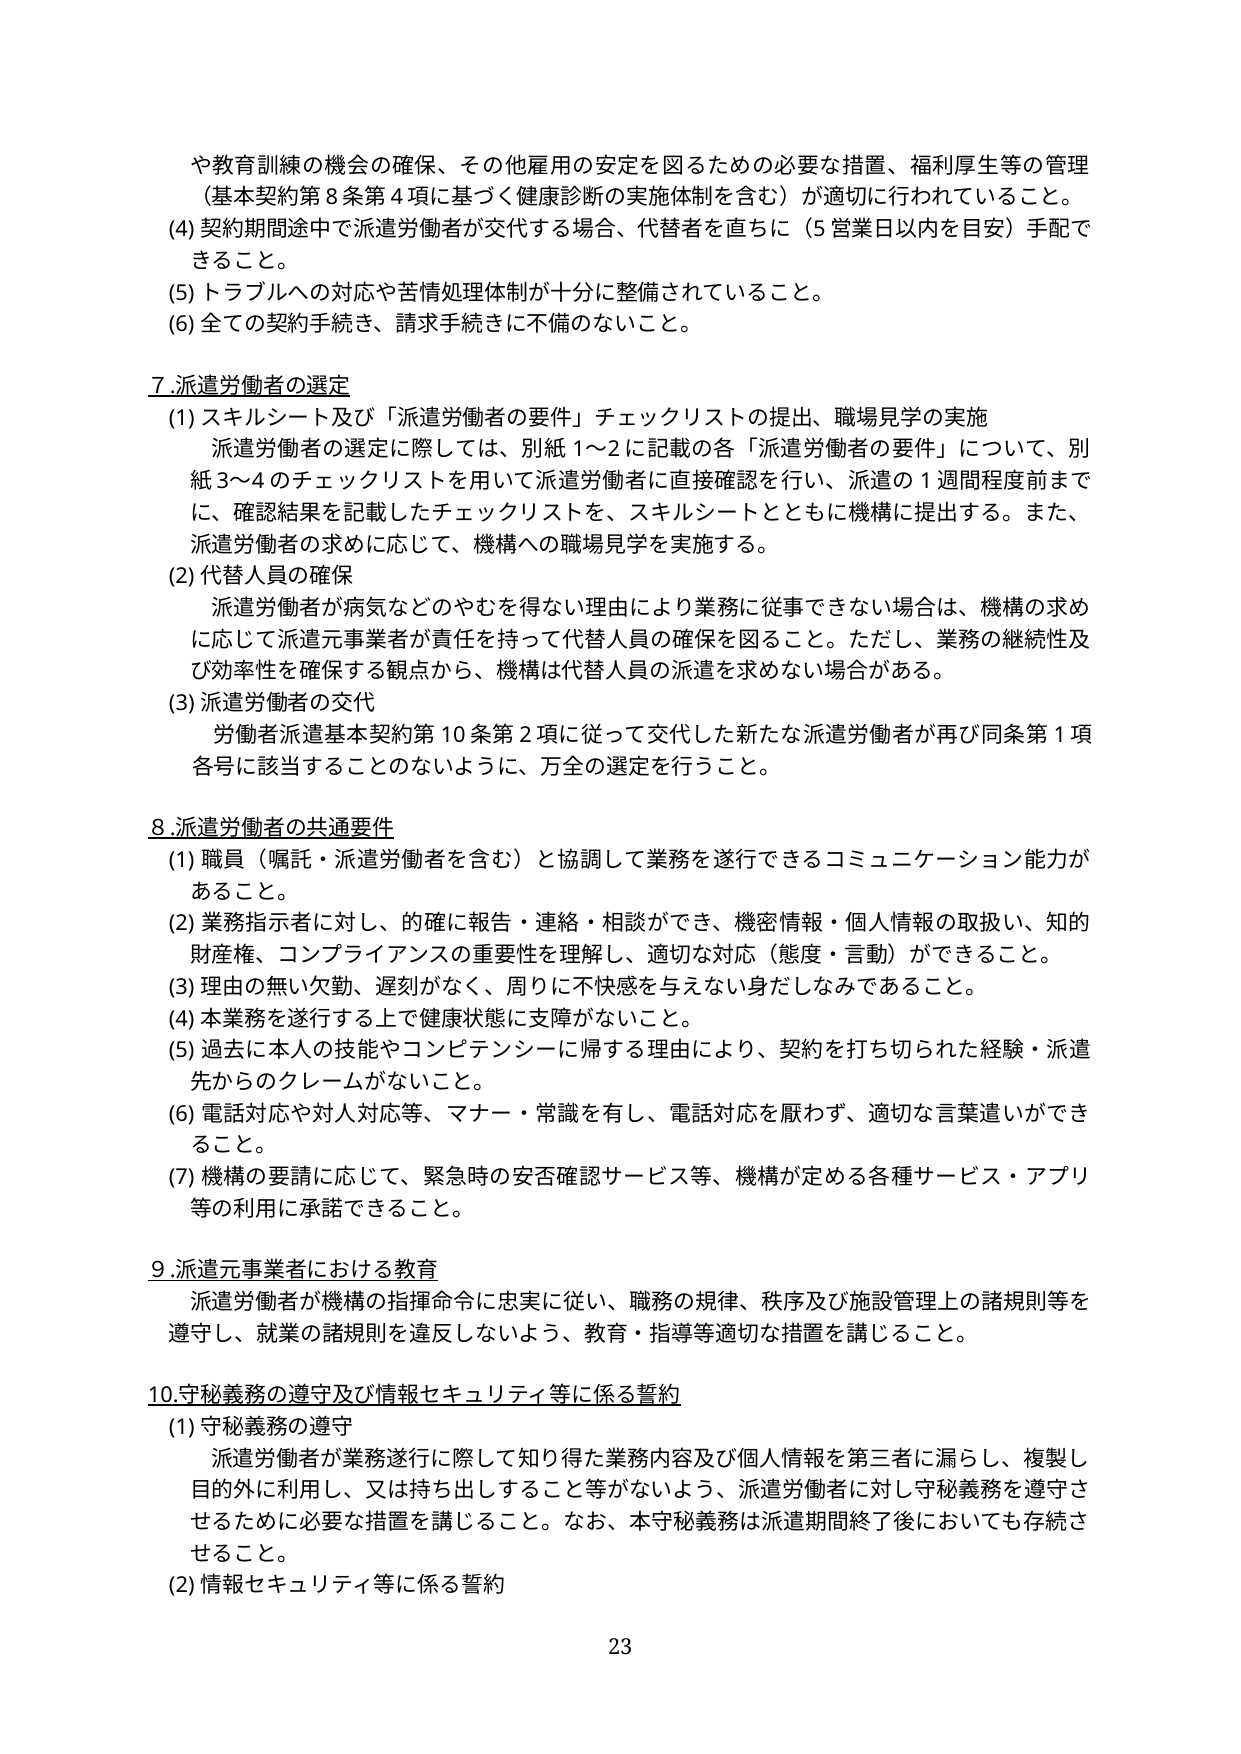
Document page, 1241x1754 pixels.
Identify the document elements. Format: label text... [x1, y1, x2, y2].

text (2) 代替人員の確保 [169, 558, 1092, 590]
text (4) 契約期間途中で派遣労働者が交代する場合、代替者を直ちに（5営業日以内を目安）手配できること。 [169, 211, 1092, 274]
text (4) 本業務を遂行する上で健康状態に支障がないこと。 [169, 1001, 1092, 1032]
text (5) 過去に本人の技能やコンピテンシーに帰する理由により、契約を打ち切られた経験・派遣先からのクレームがないこと。 [169, 1032, 1092, 1096]
text (5) トラブルへの対応や苦情処理体制が十分に整備されていること。 [169, 274, 1092, 306]
text ９.派遣元事業者における教育 [148, 1252, 1092, 1284]
text 派遣労働者が病気などのやむを得ない理由により業務に従事できない場合は、機構の求めに応じて派遣元事業者が責任を持って代替人員の確保を図ること。ただし、業務の継続性及び効率性を確保する観点から、機構は代替人員の派遣を求めない場合がある。 [190, 590, 1092, 685]
text (1) 職員（嘱託・派遣労働者を含む）と協調して業務を遂行できるコミュニケーション能力があること。 [169, 842, 1092, 905]
text (1) スキルシート及び「派遣労働者の要件」チェックリストの提出、職場見学の実施 [169, 400, 1092, 431]
text ７.派遣労働者の選定 [148, 368, 1092, 400]
text (3) 理由の無い欠勤、遅刻がなく、周りに不快感を与えない身だしなみであること。 [169, 969, 1092, 1001]
text 派遣労働者の選定に際しては、別紙1～2に記載の各「派遣労働者の要件」について、別紙3～4のチェックリストを用いて派遣労働者に直接確認を行い、派遣の1週間程度前までに、確認結果を記載したチェックリストを、スキルシートとともに機構に提出する。また、派遣労働者の求めに応じて、機構への職場見学を実施する。 [190, 431, 1092, 558]
text (2) 情報セキュリティ等に係る誓約 [169, 1567, 1092, 1599]
text (6) 全ての契約手続き、請求手続きに不備のないこと。 [169, 306, 1092, 338]
text (3) 派遣労働者の交代 [148, 685, 1092, 717]
text (1) 守秘義務の遵守 [169, 1409, 1092, 1441]
text 労働者派遣基本契約第10条第2項に従って交代した新たな派遣労働者が再び同条第1項各号に該当することのないように、万全の選定を行うこと。 [192, 717, 1092, 780]
text (7) 機構の要請に応じて、緊急時の安否確認サービス等、機構が定める各種サービス・アプリ等の利用に承諾できること。 [169, 1159, 1092, 1223]
text (2) 業務指示者に対し、的確に報告・連絡・相談ができ、機密情報・個人情報の取扱い、知的財産権、コンプライアンスの重要性を理解し、適切な対応（態度・言動）ができること。 [169, 905, 1092, 969]
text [169, 148, 1092, 211]
text 派遣労働者が業務遂行に際して知り得た業務内容及び個人情報を第三者に漏らし、複製し、目的外に利用し、又は持ち出しすること等がないよう、派遣労働者に対し守秘義務を遵守させるために必要な措置を講じること。なお、本守秘義務は派遣期間終了後においても存続させること。 [190, 1441, 1092, 1567]
text 10.守秘義務の遵守及び情報セキュリティ等に係る誓約 [148, 1377, 1092, 1409]
text 派遣労働者が機構の指揮命令に忠実に従い、職務の規律、秩序及び施設管理上の諸規則等を遵守し、就業の諸規則を違反しないよう、教育・指導等適切な措置を講じること。 [169, 1284, 1092, 1347]
text (6) 電話対応や対人対応等、マナー・常識を有し、電話対応を厭わず、適切な言葉遣いができること。 [169, 1096, 1092, 1159]
text ８.派遣労働者の共通要件 [148, 810, 1092, 842]
